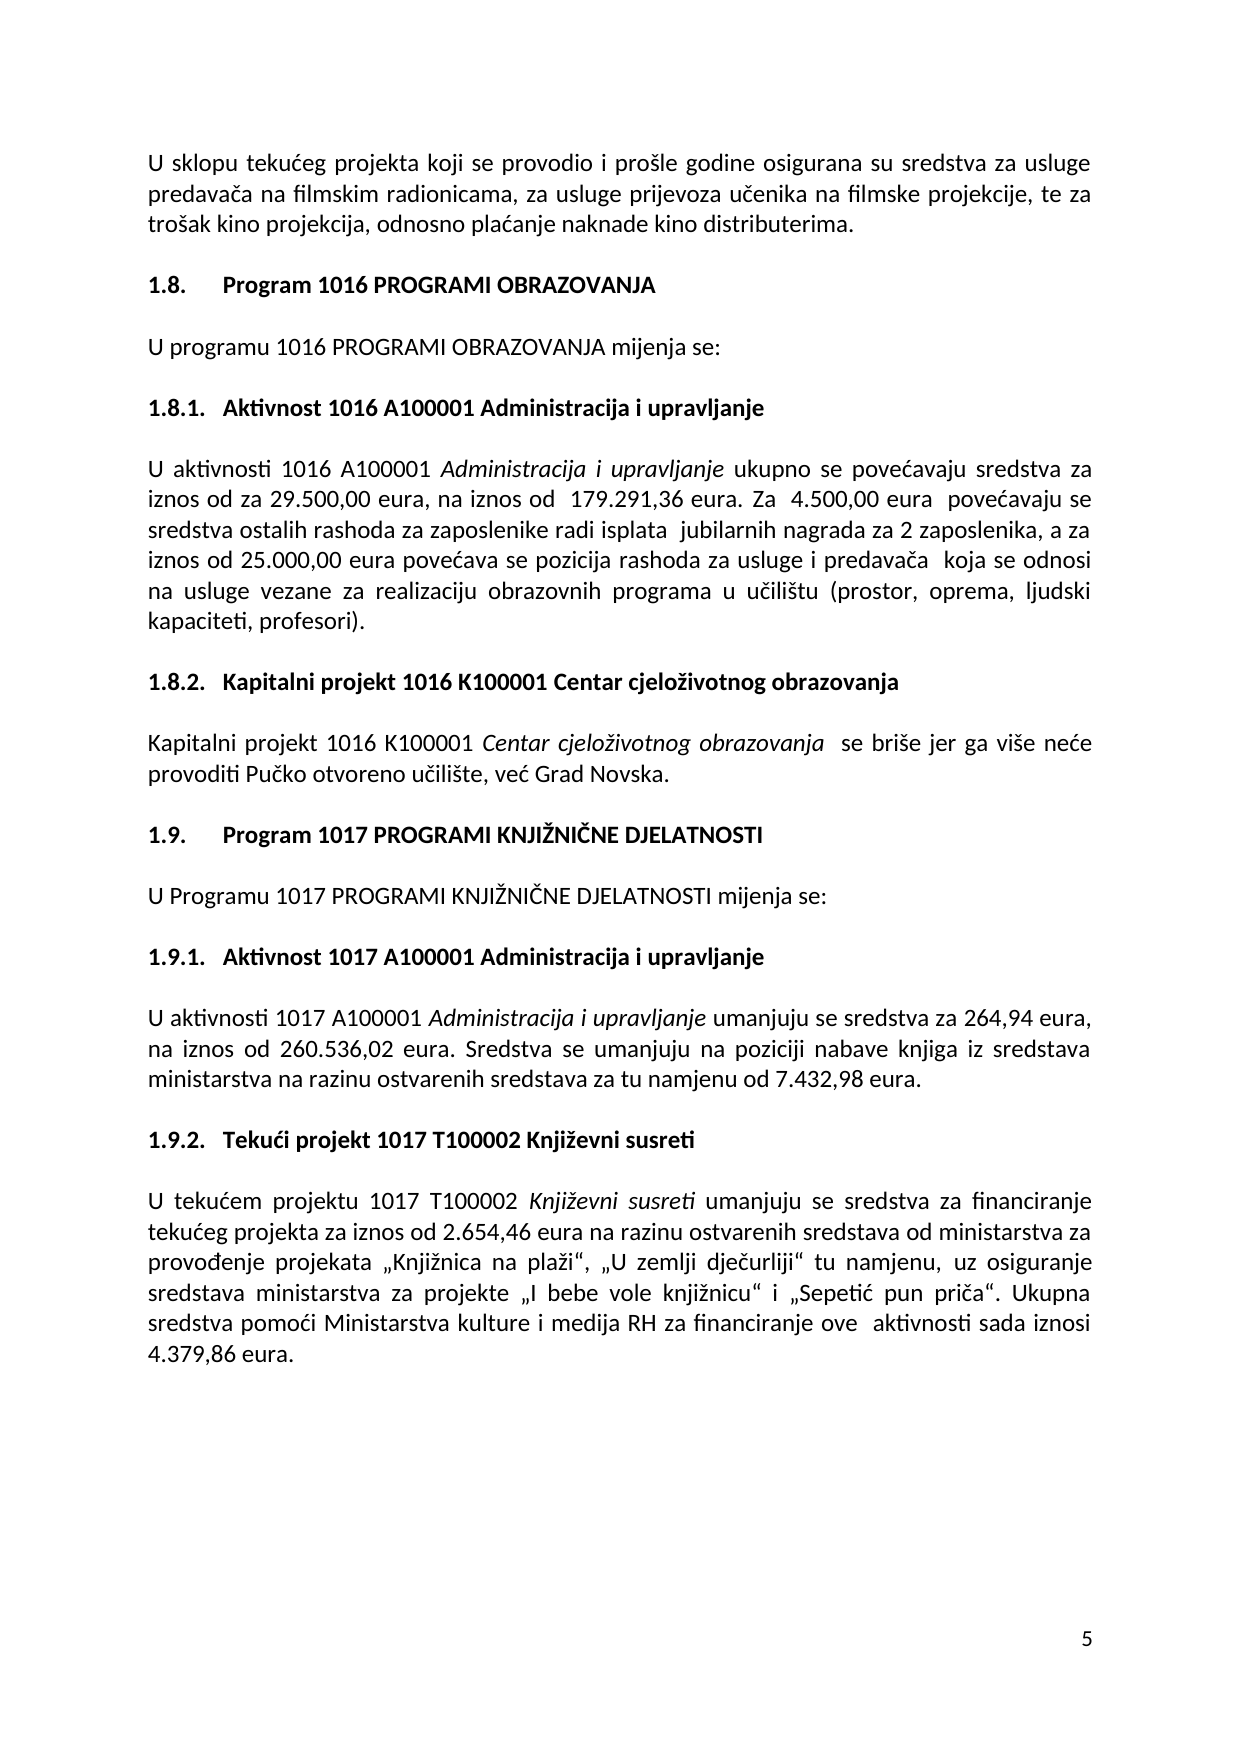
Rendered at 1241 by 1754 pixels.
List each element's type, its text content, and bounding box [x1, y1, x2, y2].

list Kapitalni projekt 1016 K100001 Centar cjeloživotnog obrazovanja [148, 666, 1093, 697]
list Aktivnost 1016 A100001 Administracija i upravljanje [148, 392, 1093, 422]
text U aktivnosti 1017 A100001 Administracija i upravljanje umanjuju se sredstva za 264,94 eura, na iznos od 260.536,02 eura. Sredstva se umanjuju na poziciji nabave knjiga iz sredstava ministarstva na razinu ostvarenih sredstava za tu namjenu od 7.432,98 eura. [148, 1002, 1093, 1094]
text U programu 1016 PROGRAMI OBRAZOVANJA mijenja se: [148, 331, 1093, 361]
text U Programu 1017 PROGRAMI KNJIŽNIČNE DJELATNOSTI mijenja se: [148, 880, 1093, 911]
list Aktivnost 1017 A100001 Administracija i upravljanje [148, 941, 1093, 972]
text U tekućem projektu 1017 T100002 Književni susreti umanjuju se sredstva za financiranje tekućeg projekta za iznos od 2.654,46 eura na razinu ostvarenih sredstava od ministarstva za provođenje projekata „Knjižnica na plaži“, „U zemlji dječurliji“ tu namjenu, uz osiguranje sredstava ministarstva za projekte „I bebe vole knjižnicu“ i „Sepetić pun priča“. Ukupna sredstva pomoći Ministarstva kulture i medija RH za financiranje ove aktivnosti sada iznosi 4.379,86 eura. [148, 1185, 1093, 1368]
text Kapitalni projekt 1016 K100001 Centar cjeloživotnog obrazovanja se briše jer ga više neće provoditi Pučko otvoreno učilište, već Grad Novska. [148, 727, 1093, 788]
list Tekući projekt 1017 T100002 Književni susreti [148, 1124, 1093, 1155]
list Program 1017 PROGRAMI KNJIŽNIČNE DJELATNOSTI [148, 819, 1093, 849]
text U sklopu tekućeg projekta koji se provodio i prošle godine osigurana su sredstva za usluge predavača na filmskim radionicama, za usluge prijevoza učenika na filmske projekcije, te za trošak kino projekcija, odnosno plaćanje naknade kino distributerima. [148, 148, 1093, 239]
text U aktivnosti 1016 A100001 Administracija i upravljanje ukupno se povećavaju sredstva za iznos od za 29.500,00 eura, na iznos od 179.291,36 eura. Za 4.500,00 eura povećavaju se sredstva ostalih rashoda za zaposlenike radi isplata jubilarnih nagrada za 2 zaposlenika, a za iznos od 25.000,00 eura povećava se pozicija rashoda za usluge i predavača koja se odnosi na usluge vezane za realizaciju obrazovnih programa u učilištu (prostor, oprema, ljudski kapaciteti, profesori). [148, 453, 1093, 636]
list Program 1016 PROGRAMI OBRAZOVANJA [148, 270, 1093, 300]
